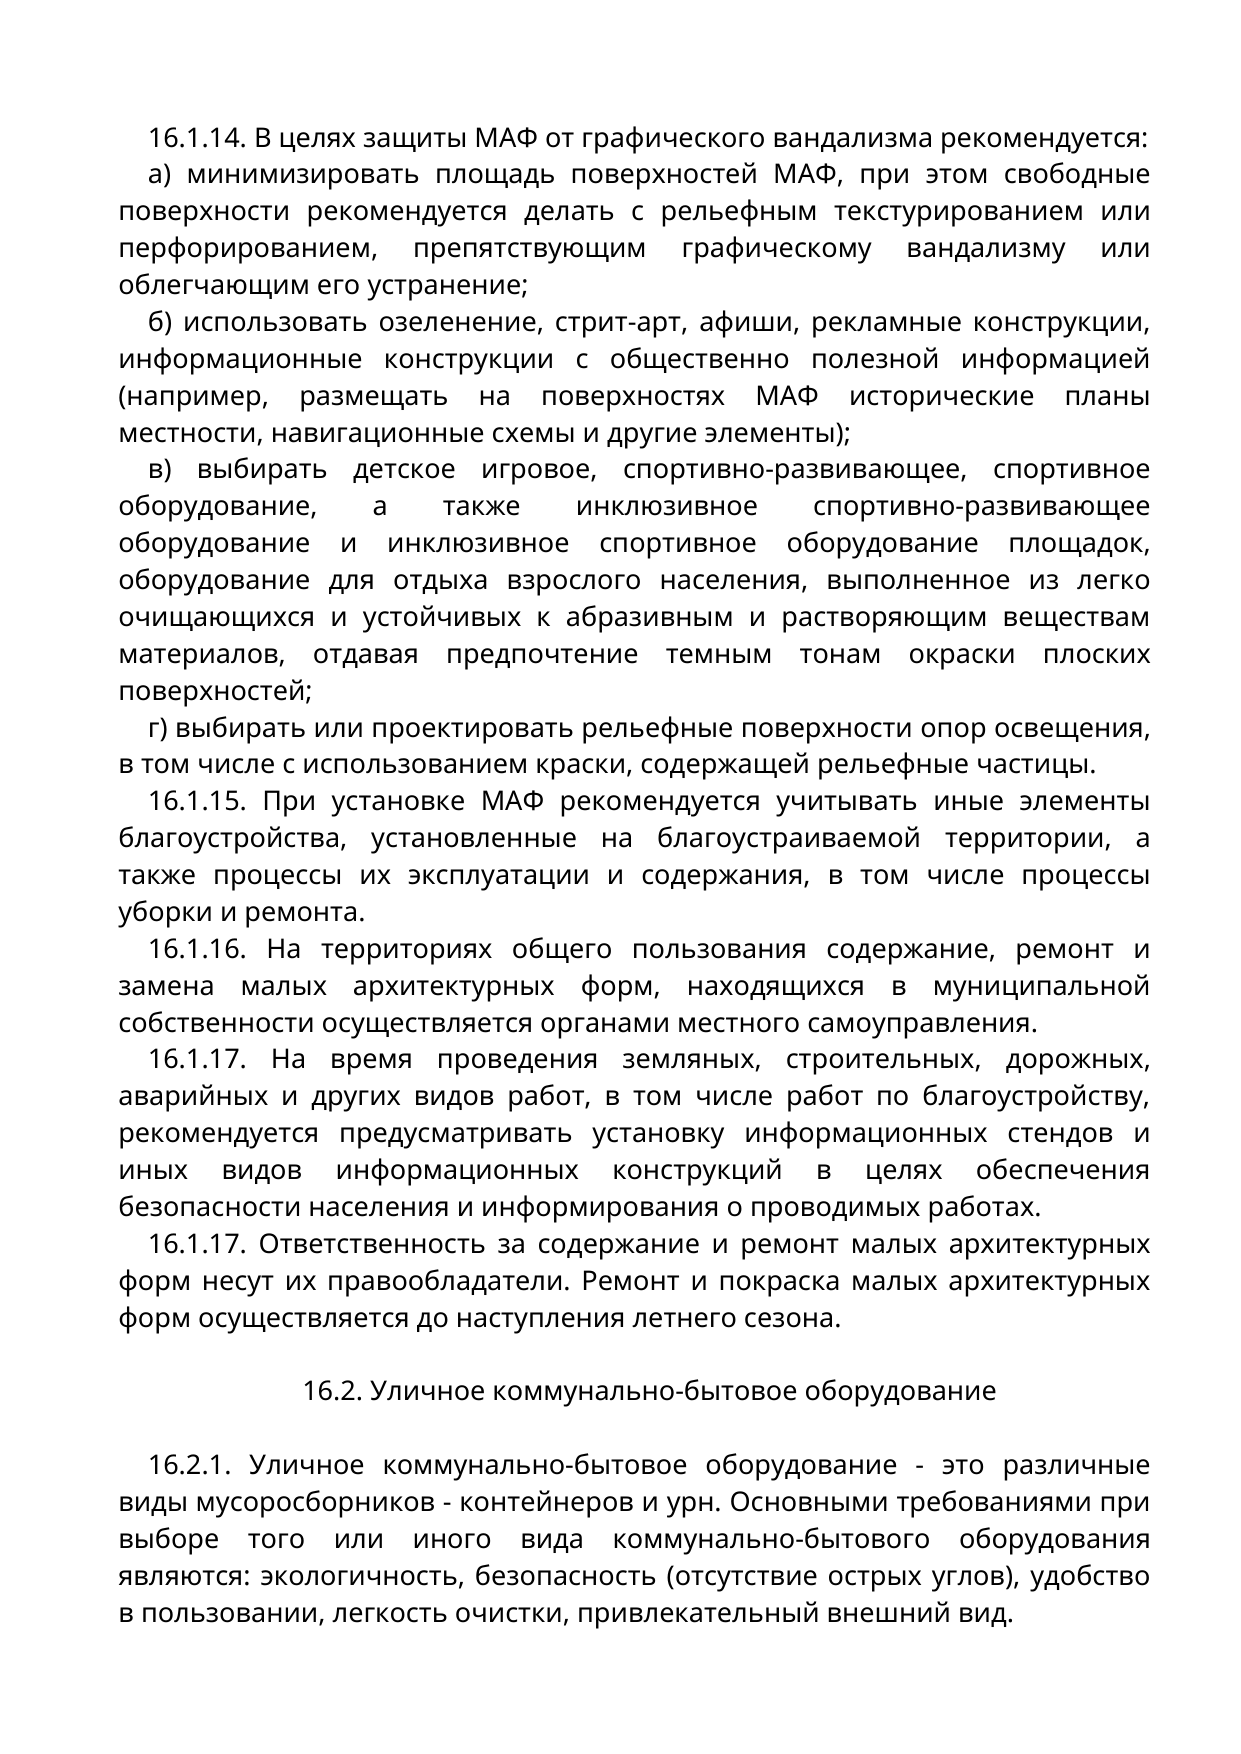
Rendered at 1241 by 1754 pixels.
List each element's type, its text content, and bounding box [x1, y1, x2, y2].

text 16.2.1. Уличное коммунально-бытовое оборудование - это различные виды мусоросборников - контейнеров и урн. Основными требованиями при выборе того или иного вида коммунально-бытового оборудования являются: экологичность, безопасность (отсутствие острых углов), удобство в пользовании, легкость очистки, привлекательный внешний вид. [118, 1446, 1152, 1630]
text г) выбирать или проектировать рельефные поверхности опор освещения, в том числе с использованием краски, содержащей рельефные частицы. [118, 708, 1152, 782]
text 16.2. Уличное коммунально-бытовое оборудование [118, 1372, 1152, 1409]
text б) использовать озеленение, стрит-арт, афиши, рекламные конструкции, информационные конструкции с общественно полезной информацией (например, размещать на поверхностях МАФ исторические планы местности, навигационные схемы и другие элементы); [118, 302, 1152, 450]
text 16.1.17. Ответственность за содержание и ремонт малых архитектурных форм несут их правообладатели. Ремонт и покраска малых архитектурных форм осуществляется до наступления летнего сезона. [118, 1224, 1152, 1335]
text 16.1.16. На территориях общего пользования содержание, ремонт и замена малых архитектурных форм, находящихся в муниципальной собственности осуществляется органами местного самоуправления. [118, 929, 1152, 1040]
text 16.1.14. В целях защиты МАФ от графического вандализма рекомендуется: [118, 118, 1152, 155]
text 16.1.15. При установке МАФ рекомендуется учитывать иные элементы благоустройства, установленные на благоустраиваемой территории, а также процессы их эксплуатации и содержания, в том числе процессы уборки и ремонта. [118, 782, 1152, 929]
text в) выбирать детское игровое, спортивно-развивающее, спортивное оборудование, а также инклюзивное спортивно-развивающее оборудование и инклюзивное спортивное оборудование площадок, оборудование для отдыха взрослого населения, выполненное из легко очищающихся и устойчивых к абразивным и растворяющим веществам материалов, отдавая предпочтение темным тонам окраски плоских поверхностей; [118, 450, 1152, 708]
text а) минимизировать площадь поверхностей МАФ, при этом свободные поверхности рекомендуется делать с рельефным текстурированием или перфорированием, препятствующим графическому вандализму или облегчающим его устранение; [118, 155, 1152, 302]
text 16.1.17. На время проведения земляных, строительных, дорожных, аварийных и других видов работ, в том числе работ по благоустройству, рекомендуется предусматривать установку информационных стендов и иных видов информационных конструкций в целях обеспечения безопасности населения и информирования о проводимых работах. [118, 1040, 1152, 1224]
